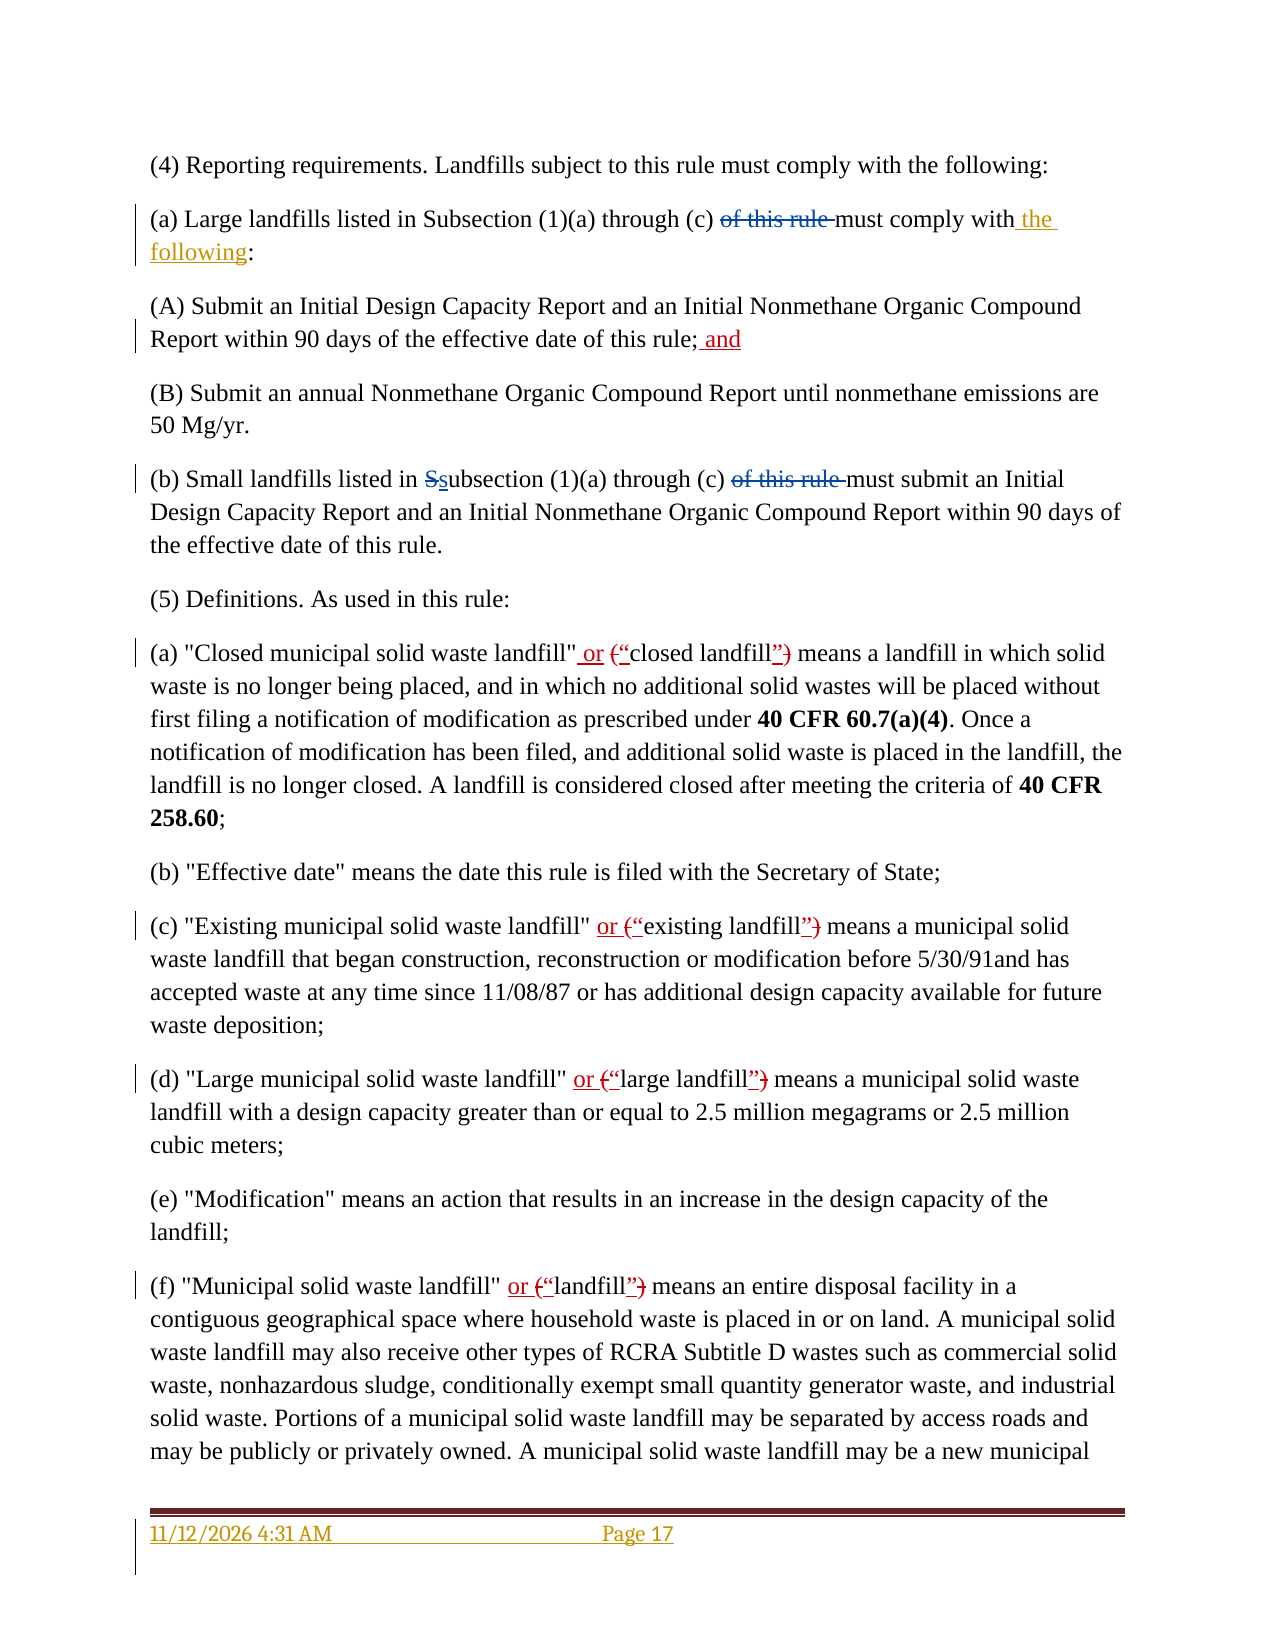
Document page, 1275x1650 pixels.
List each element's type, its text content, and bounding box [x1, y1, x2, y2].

text (a) Large landfills listed in Subsection (1)(a) through (c) must comply with: [150, 204, 1125, 266]
text (e) "Modification" means an action that results in an increase in the design capacity of the landfill; [150, 1184, 1125, 1246]
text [150, 1271, 1125, 1464]
text (5) Definitions. As used in this rule: [150, 584, 1125, 613]
text (c) "Existing municipal solid waste landfill" existing landfill means a municipal solid waste landfill that began construction, reconstruction or modification before 5/30/91and has accepted waste at any time since 11/08/87 or has additional design capacity available for future waste deposition; [150, 911, 1125, 1039]
text (B) Submit an annual Nonmethane Organic Compound Report until nonmethane emissions are 50 Mg/yr. [150, 378, 1125, 439]
text (b) "Effective date" means the date this rule is filed with the Secretary of State; [150, 857, 1125, 886]
text (a) "Closed municipal solid waste landfill" closed landfill means a landfill in which solid waste is no longer being placed, and in which no additional solid wastes will be placed without first filing a notification of modification as prescribed under 40 CFR 60.7(a)(4). Once a notification of modification has been filed, and additional solid waste is placed in the landfill, the landfill is no longer closed. A landfill is considered closed after meeting the criteria of 40 CFR 258.60; [150, 638, 1125, 832]
text (A) Submit an Initial Design Capacity Report and an Initial Nonmethane Organic Compound Report within 90 days of the effective date of this rule; [150, 291, 1125, 352]
text (4) Reporting requirements. Landfills subject to this rule must comply with the following: [150, 150, 1125, 179]
text (d) "Large municipal solid waste landfill" large landfill means a municipal solid waste landfill with a design capacity greater than or equal to 2.5 million megagrams or 2.5 million cubic meters; [150, 1064, 1125, 1159]
text (b) Small landfills listed in ubsection (1)(a) through (c) must submit an Initial Design Capacity Report and an Initial Nonmethane Organic Compound Report within 90 days of the effective date of this rule. [150, 464, 1125, 559]
